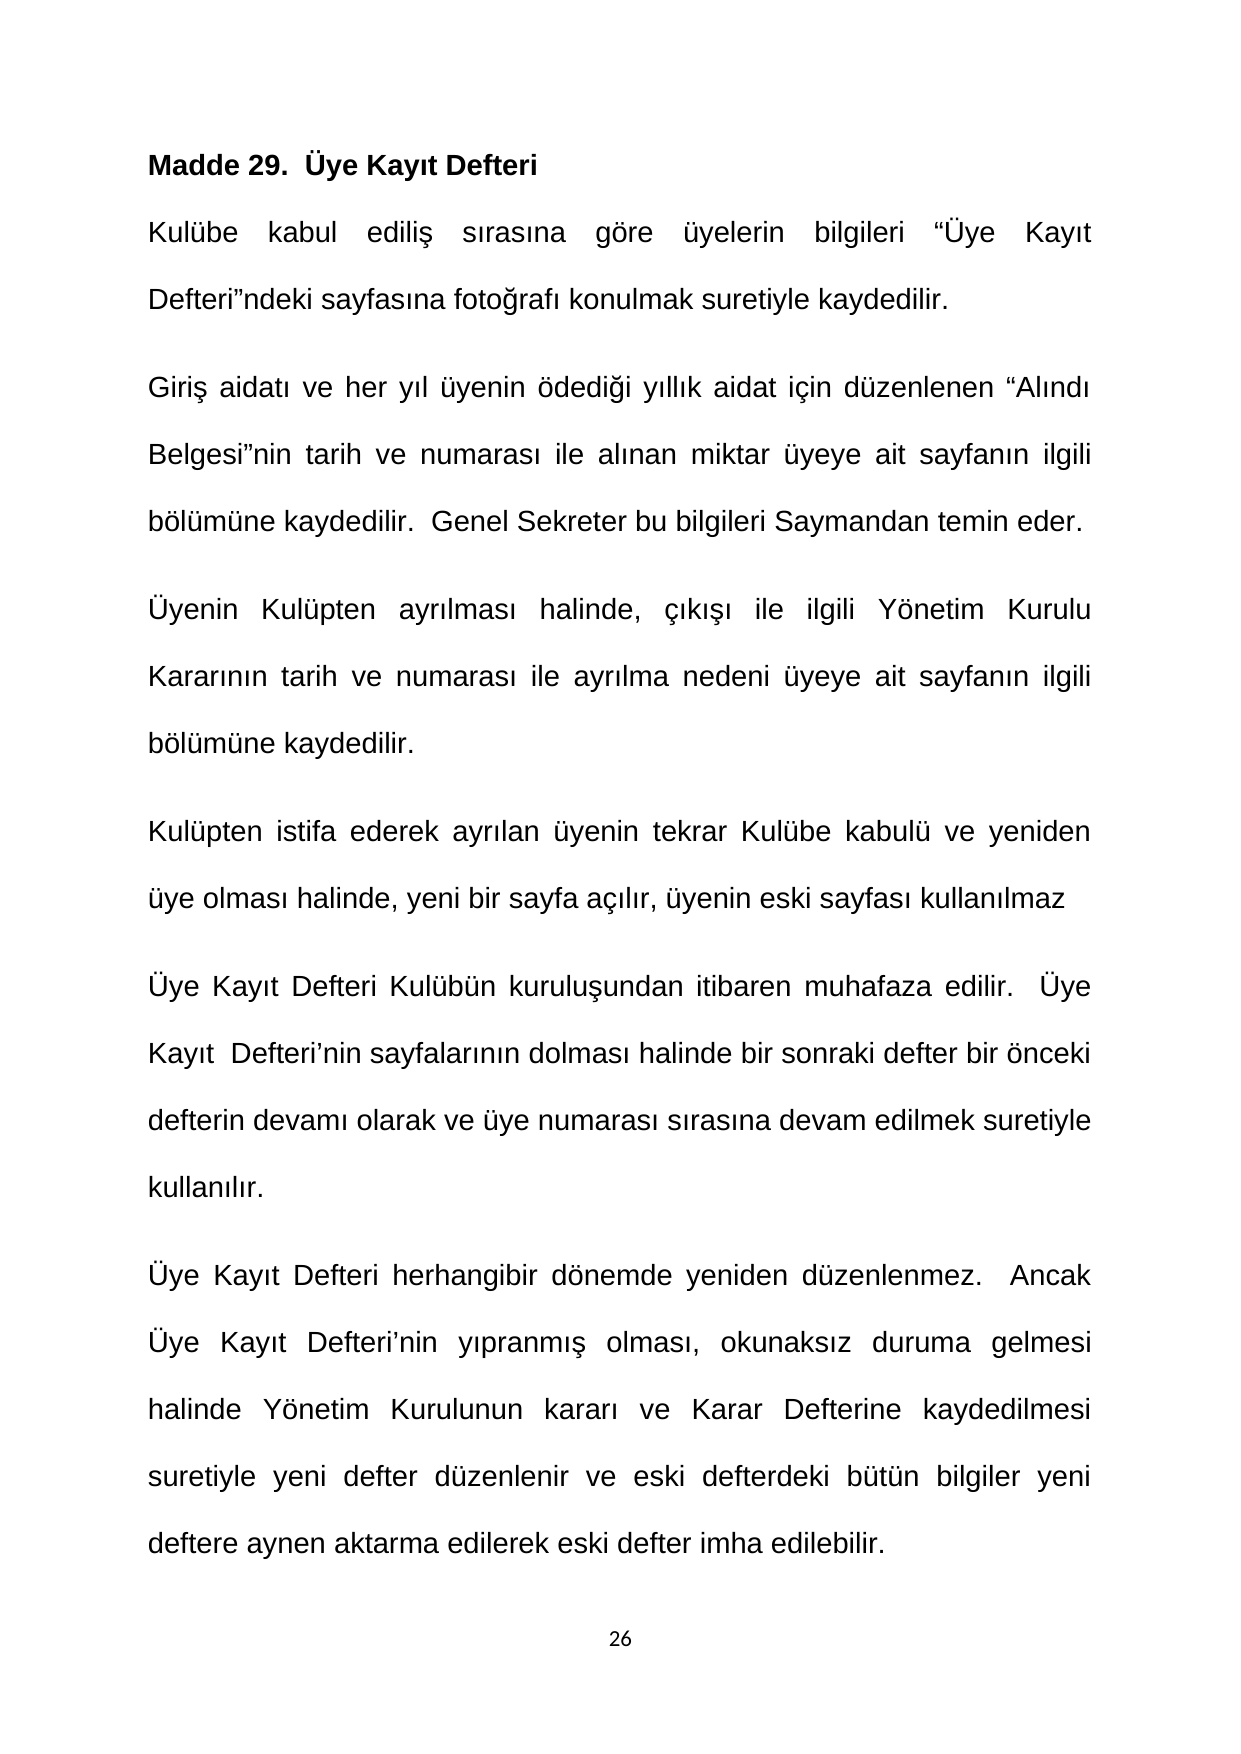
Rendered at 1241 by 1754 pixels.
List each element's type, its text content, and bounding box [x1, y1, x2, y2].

text Kulübe kabul ediliş sırasına göre üyelerin bilgileri “Üye Kayıt Defteri”ndeki sayfasına fotoğrafı konulmak suretiyle kaydedilir. [148, 215, 1093, 315]
text Üyenin Kulüpten ayrılması halinde, çıkışı ile ilgili Yönetim Kurulu Kararının tarih ve numarası ile ayrılma nedeni üyeye ait sayfanın ilgili bölümüne kaydedilir. [148, 592, 1093, 759]
text Giriş aidatı ve her yıl üyenin ödediği yıllık aidat için düzenlenen “Alındı Belgesi”nin tarih ve numarası ile alınan miktar üyeye ait sayfanın ilgili bölümüne kaydedilir. Genel Sekreter bu bilgileri Saymandan temin eder. [148, 370, 1093, 537]
text Kulüpten istifa ederek ayrılan üyenin tekrar Kulübe kabulü ve yeniden üye olması halinde, yeni bir sayfa açılır, üyenin eski sayfası kullanılmaz [148, 814, 1093, 914]
text Üye Kayıt Defteri Kulübün kuruluşundan itibaren muhafaza edilir. Üye Kayıt Defteri’nin sayfalarının dolması halinde bir sonraki defter bir önceki defterin devamı olarak ve üye numarası sırasına devam edilmek suretiyle kullanılır. [148, 969, 1093, 1204]
text Üye Kayıt Defteri herhangibir dönemde yeniden düzenlenmez. Ancak Üye Kayıt Defteri’nin yıpranmış olması, okunaksız duruma gelmesi halinde Yönetim Kurulunun kararı ve Karar Defterine kaydedilmesi suretiyle yeni defter düzenlenir ve eski defterdeki bütün bilgiler yeni deftere aynen aktarma edilerek eski defter imha edilebilir. [148, 1258, 1093, 1560]
subtitle Madde 29. Üye Kayıt Defteri [148, 148, 1093, 181]
